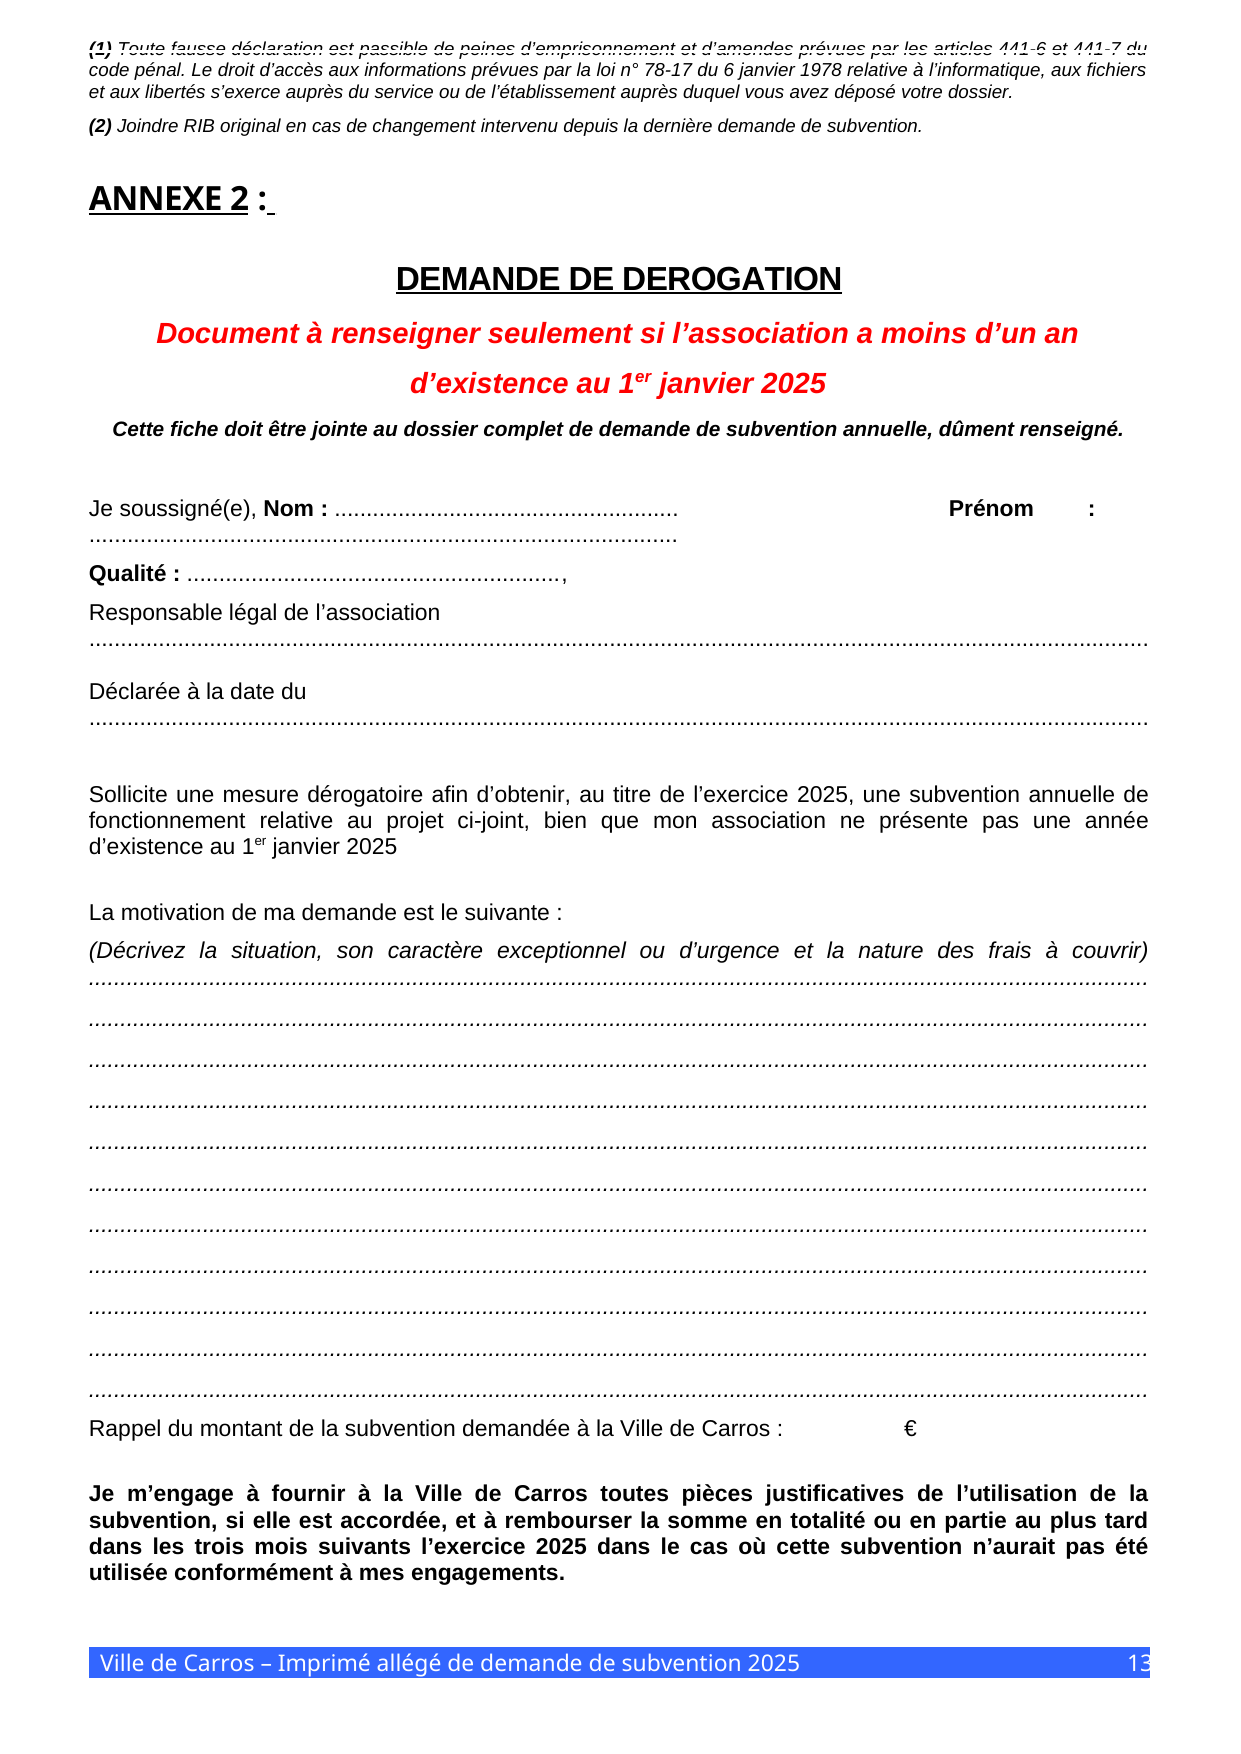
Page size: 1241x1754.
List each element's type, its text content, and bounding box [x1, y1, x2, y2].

text Sollicite une mesure dérogatoire afin d’obtenir, au titre de l’exercice 2025, une subvention annuelle de fonctionnement relative au projet ci-joint, bien que mon association ne présente pas une année d’existence au 1er janvier 2025 [89, 781, 1150, 860]
text (2) Joindre RIB original en cas de changement intervenu depuis la dernière demande de subvention. [89, 115, 1150, 136]
text Je m’engage à fournir à la Ville de Carros toutes pièces justificatives de l’utilisation de la subvention, si elle est accordée, et à rembourser la somme en totalité ou en partie au plus tard dans les trois mois suivants l’exercice 2025 dans le cas où cette subvention n’aurait pas été utilisée conformément à mes engagements. [89, 1480, 1150, 1586]
text Cette fiche doit être jointe au dossier complet de demande de subvention annuelle, dûment renseigné. [89, 417, 1150, 441]
text ANNEXE 2 : [89, 175, 1150, 220]
text Déclarée à la date du [89, 678, 1150, 730]
text Rappel du montant de la subvention demandée à la Ville de Carros : € [89, 1415, 1150, 1441]
text Qualité : , [89, 560, 1150, 586]
text (1) Toute fausse déclaration est passible de peines d’emprisonnement et d’amendes prévues par les articles 441-6 et 441-7 du code pénal. Le droit d’accès aux informations prévues par la loi n° 78-17 du 6 janvier 1978 relative à l’informatique, aux fichiers et aux libertés s’exerce auprès du service ou de l’établissement auprès duquel vous avez déposé votre dossier. [89, 53, 1150, 102]
text Document à renseigner seulement si l’association a moins d’un an d’existence au 1er janvier 2025 [89, 316, 1150, 400]
text La motivation de ma demande est le suivante : [89, 898, 1150, 925]
text (Décrivez la situation, son caractère exceptionnel ou d’urgence et la nature des frais à couvrir) [89, 937, 1150, 990]
text DEMANDE DE DEROGATION [89, 258, 1150, 297]
text Je soussigné(e), Nom : Prénom : [89, 494, 1150, 547]
text Responsable légal de l’association [89, 598, 1150, 651]
